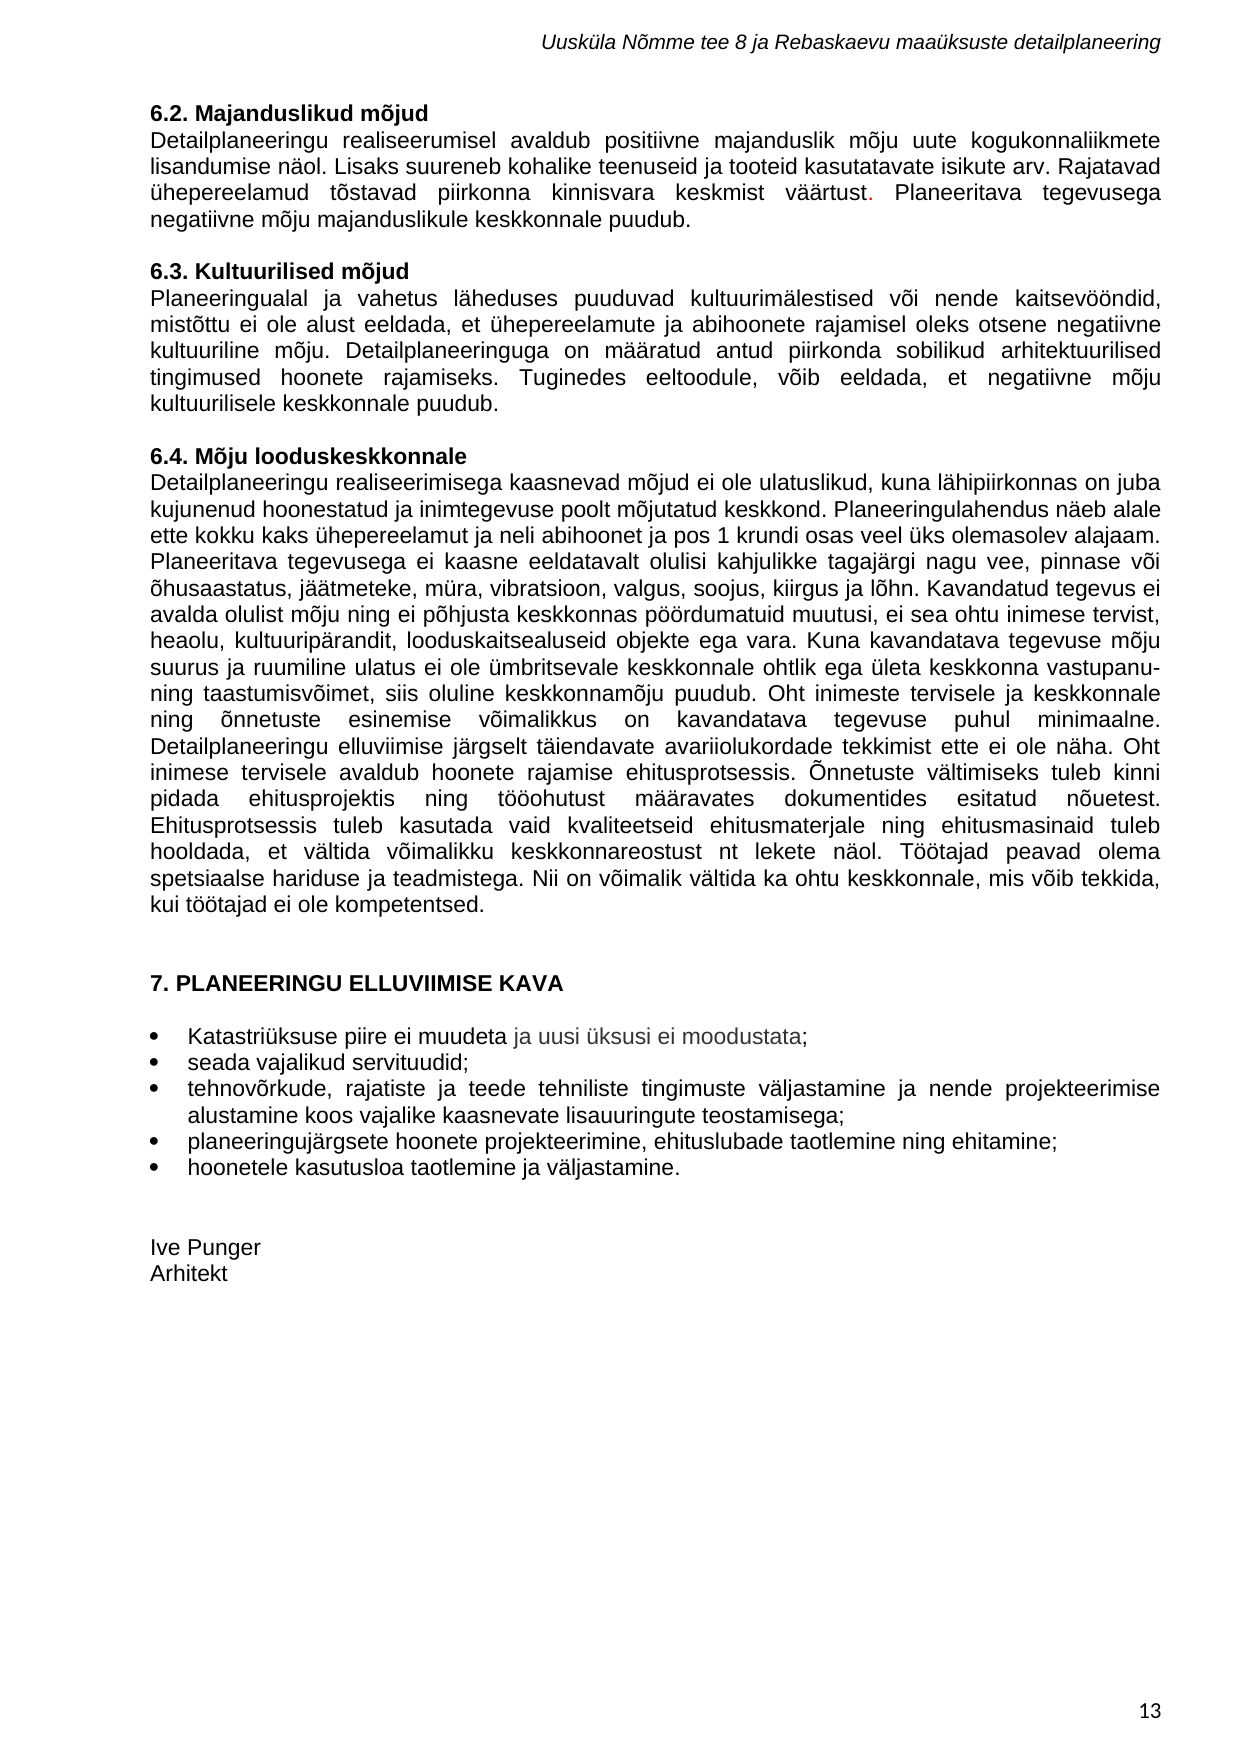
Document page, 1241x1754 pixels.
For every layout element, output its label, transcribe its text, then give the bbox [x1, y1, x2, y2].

list Katastriüksuse piire ei muudeta ja uusi üksusi ei moodustata; [150, 1023, 507, 1049]
list tehnovõrkude, rajatiste ja teede tehniliste tingimuste väljastamine ja nende projekteerimise alustamine koos vajalike kaasnevate lisauuringute teostamisega; [150, 1075, 1161, 1128]
list Katastriüksuse piire ei muudeta ja uusi üksusi ei moodustata; [801, 1023, 1161, 1049]
list hoonetele kasutusloa taotlemine ja väljastamine. [150, 1154, 1161, 1181]
subtitle Kultuurilised mõjud [150, 258, 1161, 285]
subtitle Mõju looduskeskkonnale [150, 443, 1161, 469]
subtitle PLANEERINGU ELLUVIIMISE KAVA [150, 970, 1161, 996]
list seada vajalikud servituudid; [150, 1049, 1161, 1075]
text Detailplaneeringu realiseerimisega kaasnevad mõjud ei ole ulatuslikud, kuna lähipiirkonnas on juba kujunenud hoonestatud ja inimtegevuse poolt mõjutatud keskkond. Planeeringulahendus näeb alale ette kokku kaks ühepereelamut ja neli abihoonet ja pos 1 krundi osas veel üks olemasolev alajaam. Planeeritava tegevusega ei kaasne eeldatavalt olulisi kahjulikke tagajärgi nagu vee, pinnase või õhusaastatus, jäätmeteke, müra, vibratsioon, valgus, soojus, kiirgus ja lõhn. Kavandatud tegevus ei avalda olulist mõju ning ei põhjusta keskkonnas pöördumatuid muutusi, ei sea ohtu inimese tervist, heaolu, kultuuripärandit, looduskaitsealuseid objekte ega vara. Kuna kavandatava tegevuse mõju suurus ja ruumiline ulatus ei ole ümbritsevale keskkonnale ohtlik ega ületa keskkonna vastupanu- ning taastumisvõimet, siis oluline keskkonnamõju puudub. Oht inimeste tervisele ja keskkonnale ning õnnetuste esinemise võimalikkus on kavandatava tegevuse puhul minimaalne. Detailplaneeringu elluviimise järgselt täiendavate avariiolukordade tekkimist ette ei ole näha. Oht inimese tervisele avaldub hoonete rajamise ehitusprotsessis. Õnnetuste vältimiseks tuleb kinni pidada ehitusprojektis ning tööohutust määravates dokumentides esitatud nõuetest. Ehitusprotsessis tuleb kasutada vaid kvaliteetseid ehitusmaterjale ning ehitusmasinaid tuleb hooldada, et vältida võimalikku keskkonnareostust nt lekete näol. Töötajad peavad olema spetsiaalse hariduse ja teadmistega. Nii on võimalik vältida ka ohtu keskkonnale, mis võib tekkida, kui töötajad ei ole kompetentsed. [150, 469, 1161, 917]
subtitle Majanduslikud mõjud [150, 100, 1161, 127]
text Detailplaneeringu realiseerumisel avaldub positiivne majanduslik mõju uute kogukonnaliikmete lisandumise näol. Lisaks suureneb kohalike teenuseid ja tooteid kasutatavate isikute arv. Rajatavad ühepereelamud tõstavad piirkonna kinnisvara keskmist väärtust. Planeeritava tegevusega negatiivne mõju majanduslikule keskkonnale puudub. [150, 127, 1161, 232]
text Planeeringualal ja vahetus läheduses puuduvad kultuurimälestised või nende kaitsevööndid, mistõttu ei ole alust eeldada, et ühepereelamute ja abihoonete rajamisel oleks otsene negatiivne kultuuriline mõju. Detailplaneeringuga on määratud antud piirkonda sobilikud arhitektuurilised tingimused hoonete rajamiseks. Tuginedes eeltoodule, võib eeldada, et negatiivne mõju kultuurilisele keskkonnale puudub. [150, 285, 1161, 416]
text Arhitekt [150, 1260, 1161, 1286]
list planeeringujärgsete hoonete projekteerimine, ehituslubade taotlemine ning ehitamine; [150, 1128, 1161, 1154]
text Ive Punger [150, 1233, 1161, 1260]
